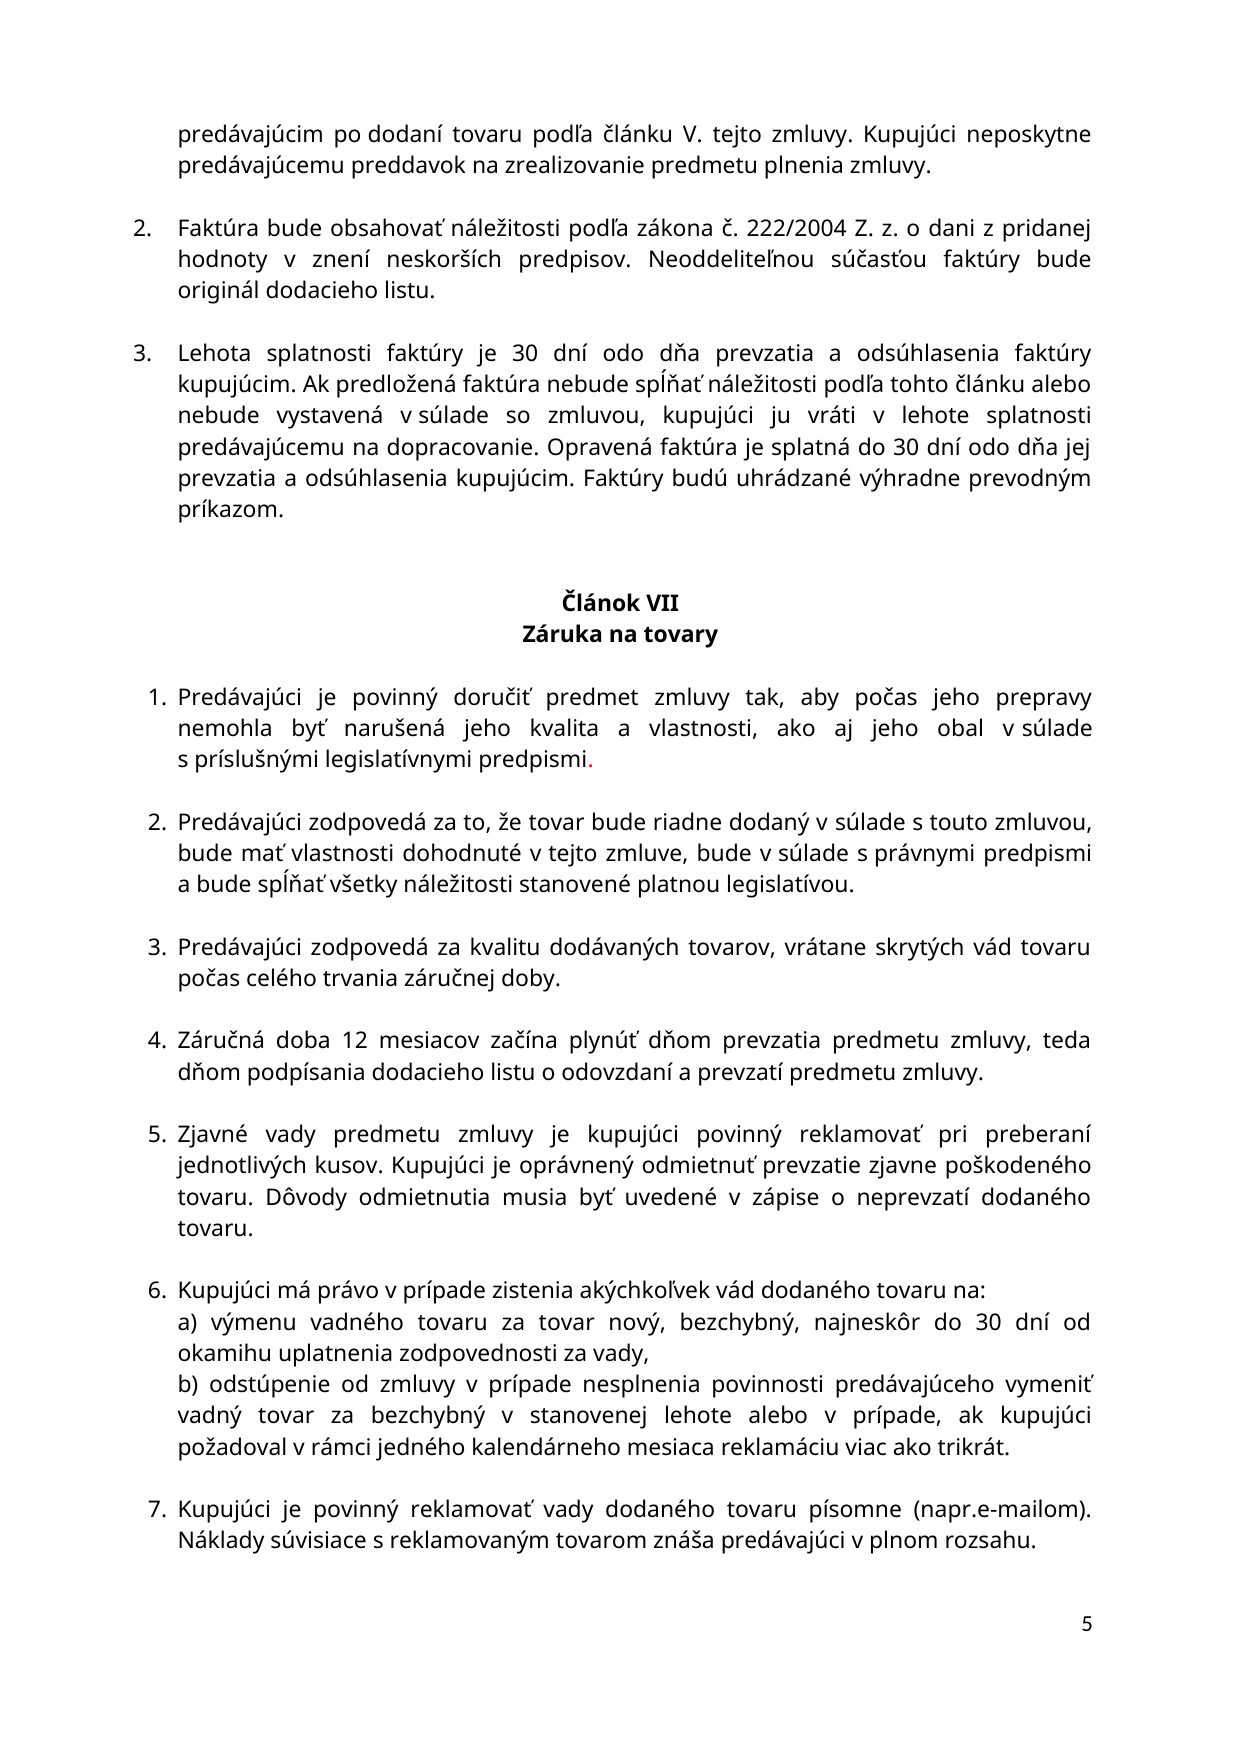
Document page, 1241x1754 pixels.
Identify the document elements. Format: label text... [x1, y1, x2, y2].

list Predávajúci zodpovedá za kvalitu dodávaných tovarov, vrátane skrytých vád tovaru počas celého trvania záručnej doby. [148, 931, 1092, 993]
list Kupujúci je povinný reklamovať vady dodaného tovaru písomne (napr.e-mailom). Náklady súvisiace s reklamovaným tovarom znáša predávajúci v plnom rozsahu. [148, 1493, 1092, 1556]
list Zjavné vady predmetu zmluvy je kupujúci povinný reklamovať pri preberaní jednotlivých kusov. Kupujúci je oprávnený odmietnuť prevzatie zjavne poškodeného tovaru. Dôvody odmietnutia musia byť uvedené v zápise o neprevzatí dodaného tovaru. [148, 1118, 1092, 1243]
list Záručná doba 12 mesiacov začína plynúť dňom prevzatia predmetu zmluvy, teda dňom podpísania dodacieho listu o odovzdaní a prevzatí predmetu zmluvy. [148, 1024, 1092, 1087]
list Predávajúci je povinný doručiť predmet zmluvy tak, aby počas jeho prepravy nemohla byť narušená jeho kvalita a vlastnosti, ako aj jeho obal v súlade s príslušnými legislatívnymi predpismi. [148, 681, 1092, 774]
text b) odstúpenie od zmluvy v prípade nesplnenia povinnosti predávajúceho vymeniť vadný tovar za bezchybný v stanovenej lehote alebo v prípade, ak kupujúci požadoval v rámci jedného kalendárneho mesiaca reklamáciu viac ako trikrát. [177, 1368, 1092, 1462]
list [133, 118, 1092, 181]
text a) výmenu vadného tovaru za tovar nový, bezchybný, najneskôr do 30 dní od okamihu uplatnenia zodpovednosti za vady, [177, 1306, 1092, 1368]
list Kupujúci má právo v prípade zistenia akýchkoľvek vád dodaného tovaru na: [148, 1274, 1092, 1306]
list Predávajúci zodpovedá za to, že tovar bude riadne dodaný v súlade s touto zmluvou, bude mať vlastnosti dohodnuté v tejto zmluve, bude v súlade s právnymi predpismi a bude spĺňať všetky náležitosti stanovené platnou legislatívou. [148, 806, 1092, 899]
text Článok VII [148, 587, 1092, 618]
list Lehota splatnosti faktúry je 30 dní odo dňa prevzatia a odsúhlasenia faktúry kupujúcim. Ak predložená faktúra nebude spĺňať náležitosti podľa tohto článku alebo nebude vystavená v súlade so zmluvou, kupujúci ju vráti v lehote splatnosti predávajúcemu na dopracovanie. Opravená faktúra je splatná do 30 dní odo dňa jej prevzatia a odsúhlasenia kupujúcim. Faktúry budú uhrádzané výhradne prevodným príkazom. [133, 337, 1092, 524]
list Faktúra bude obsahovať náležitosti podľa zákona č. 222/2004 Z. z. o dani z pridanej hodnoty v znení neskorších predpisov. Neoddeliteľnou súčasťou faktúry bude originál dodacieho listu. [133, 212, 1092, 306]
text Záruka na tovary [148, 618, 1092, 649]
